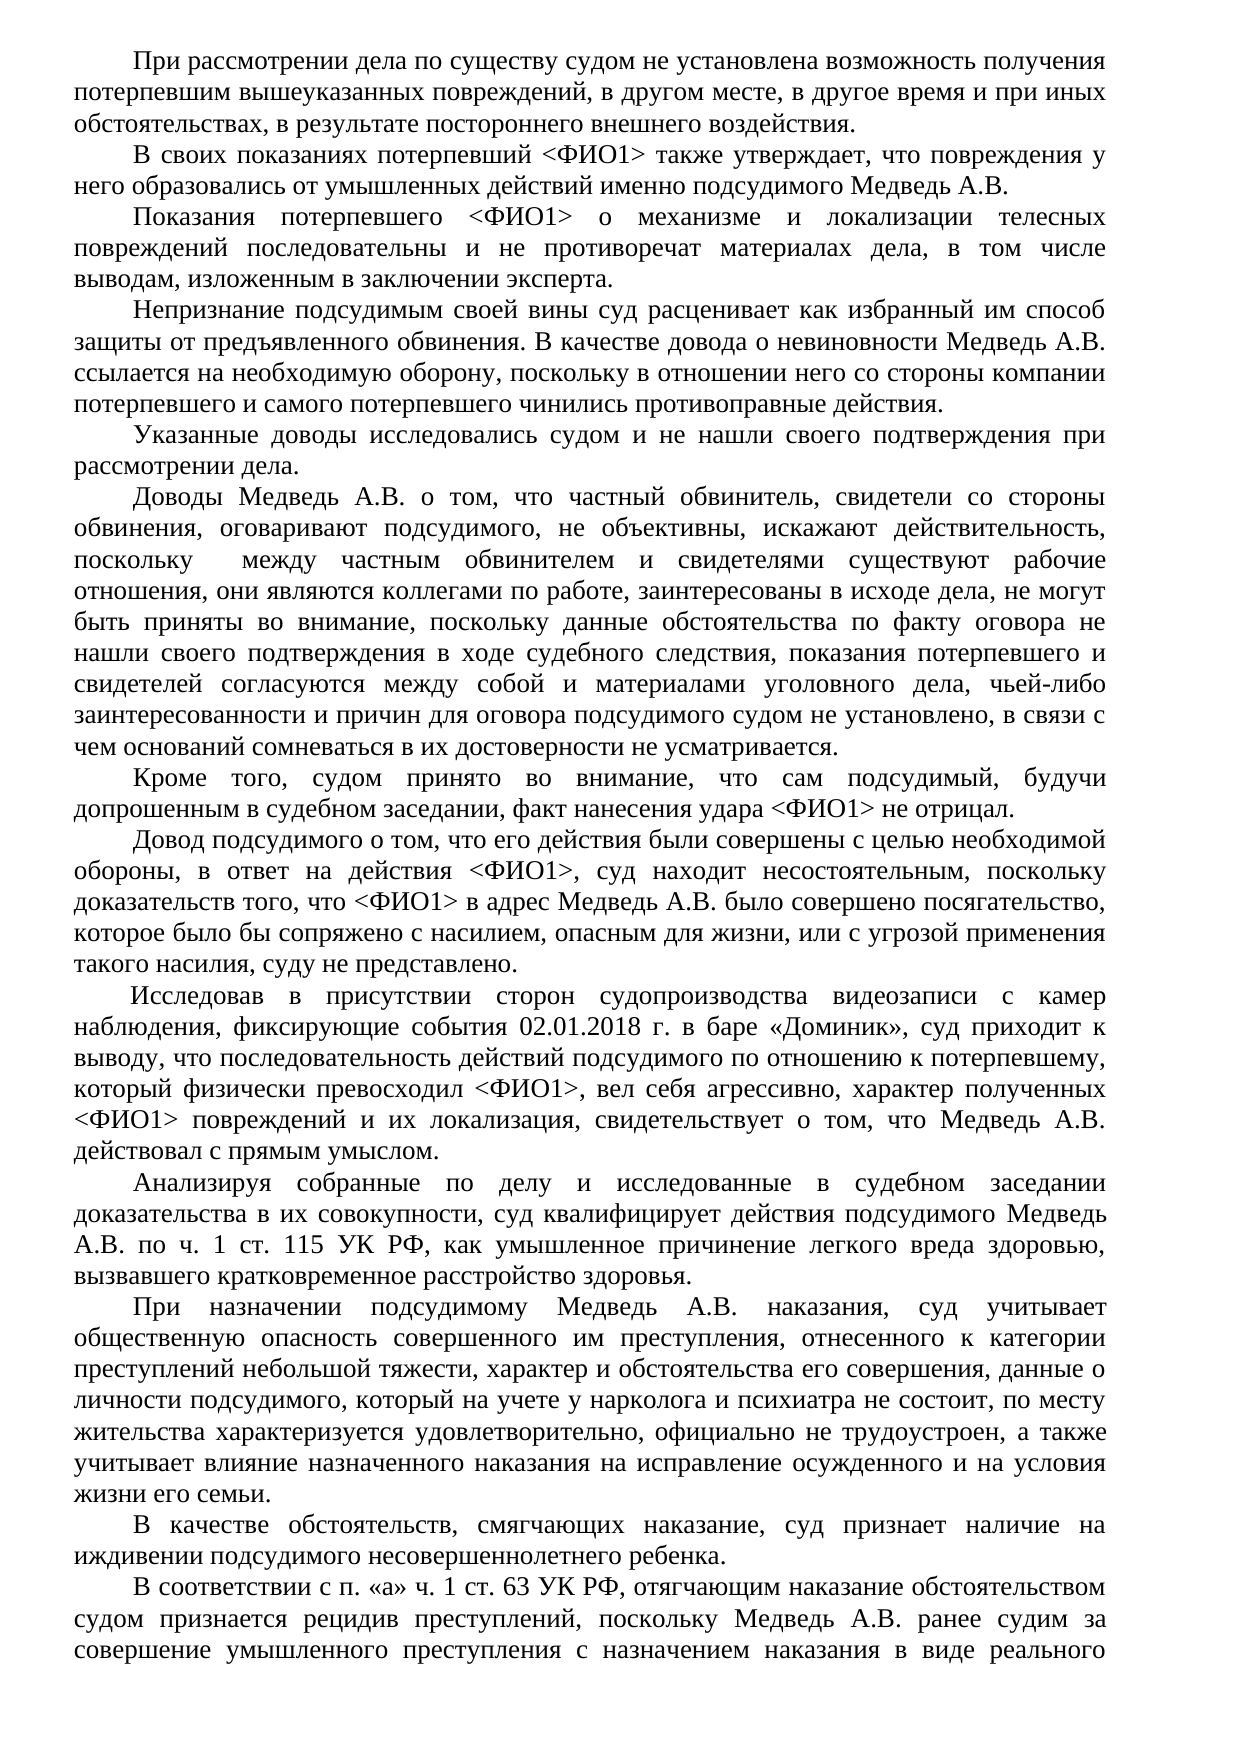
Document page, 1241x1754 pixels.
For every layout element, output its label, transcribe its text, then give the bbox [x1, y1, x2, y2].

text Доводы Медведь А.В. о том, что частный обвинитель, свидетели со стороны обвинения, оговаривают подсудимого, не объективны, искажают действительность, поскольку между частным обвинителем и свидетелями существуют рабочие отношения, они являются коллегами по работе, заинтересованы в исходе дела, не могут быть приняты во внимание, поскольку данные обстоятельства по факту оговора не нашли своего подтверждения в ходе судебного следствия, показания потерпевшего и свидетелей согласуются между собой и материалами уголовного дела, чьей-либо заинтересованности и причин для оговора подсудимого судом не установлено, в связи с чем оснований сомневаться в их достоверности не усматривается. [74, 480, 1107, 761]
text Непризнание подсудимым своей вины суд расценивает как избранный им способ защиты от предъявленного обвинения. В качестве довода о невиновности Медведь А.В. ссылается на необходимую оборону, поскольку в отношении него со стороны компании потерпевшего и самого потерпевшего чинились противоправные действия. [74, 293, 1107, 418]
text В своих показаниях потерпевший <ФИО1> также утверждает, что повреждения у него образовались от умышленных действий именно подсудимого Медведь А.В. [74, 138, 1107, 200]
text В качестве обстоятельств, смягчающих наказание, суд признает наличие на иждивении подсудимого несовершеннолетнего ребенка. [74, 1508, 1107, 1571]
text Исследовав в присутствии сторон судопроизводства видеозаписи с камер наблюдения, фиксирующие события 02.01.2018 г. в баре «Доминик», суд приходит к выводу, что последовательность действий подсудимого по отношению к потерпевшему, который физически превосходил <ФИО1>, вел себя агрессивно, характер полученных <ФИО1> повреждений и их локализация, свидетельствует о том, что Медведь А.В. действовал с прямым умыслом. [74, 979, 1107, 1166]
text При назначении подсудимому Медведь А.В. наказания, суд учитывает общественную опасность совершенного им преступления, отнесенного к категории преступлений небольшой тяжести, характер и обстоятельства его совершения, данные о личности подсудимого, который на учете у нарколога и психиатра не состоит, по месту жительства характеризуется удовлетворительно, официально не трудоустроен, а также учитывает влияние назначенного наказания на исправление осужденного и на условия жизни его семьи. [74, 1290, 1107, 1508]
text Кроме того, судом принято во внимание, что сам подсудимый, будучи допрошенным в судебном заседании, факт нанесения удара <ФИО1> не отрицал. [74, 761, 1107, 823]
text Указанные доводы исследовались судом и не нашли своего подтверждения при рассмотрении дела. [74, 418, 1107, 480]
text Показания потерпевшего <ФИО1> о механизме и локализации телесных повреждений последовательны и не противоречат материалах дела, в том числе выводам, изложенным в заключении эксперта. [74, 200, 1107, 293]
text Довод подсудимого о том, что его действия были совершены с целью необходимой обороны, в ответ на действия <ФИО1>, суд находит несостоятельным, поскольку доказательств того, что <ФИО1> в адрес Медведь А.В. было совершено посягательство, которое было бы сопряжено с насилием, опасным для жизни, или с угрозой применения такого насилия, суду не представлено. [74, 823, 1107, 979]
text Анализируя собранные по делу и исследованные в судебном заседании доказательства в их совокупности, суд квалифицирует действия подсудимого Медведь А.В. по ч. 1 ст. 115 УК РФ, как умышленное причинение легкого вреда здоровью, вызвавшего кратковременное расстройство здоровья. [74, 1166, 1107, 1290]
text При рассмотрении дела по существу судом не установлена возможность получения потерпевшим вышеуказанных повреждений, в другом месте, в другое время и при иных обстоятельствах, в результате постороннего внешнего воздействия. [74, 44, 1107, 138]
